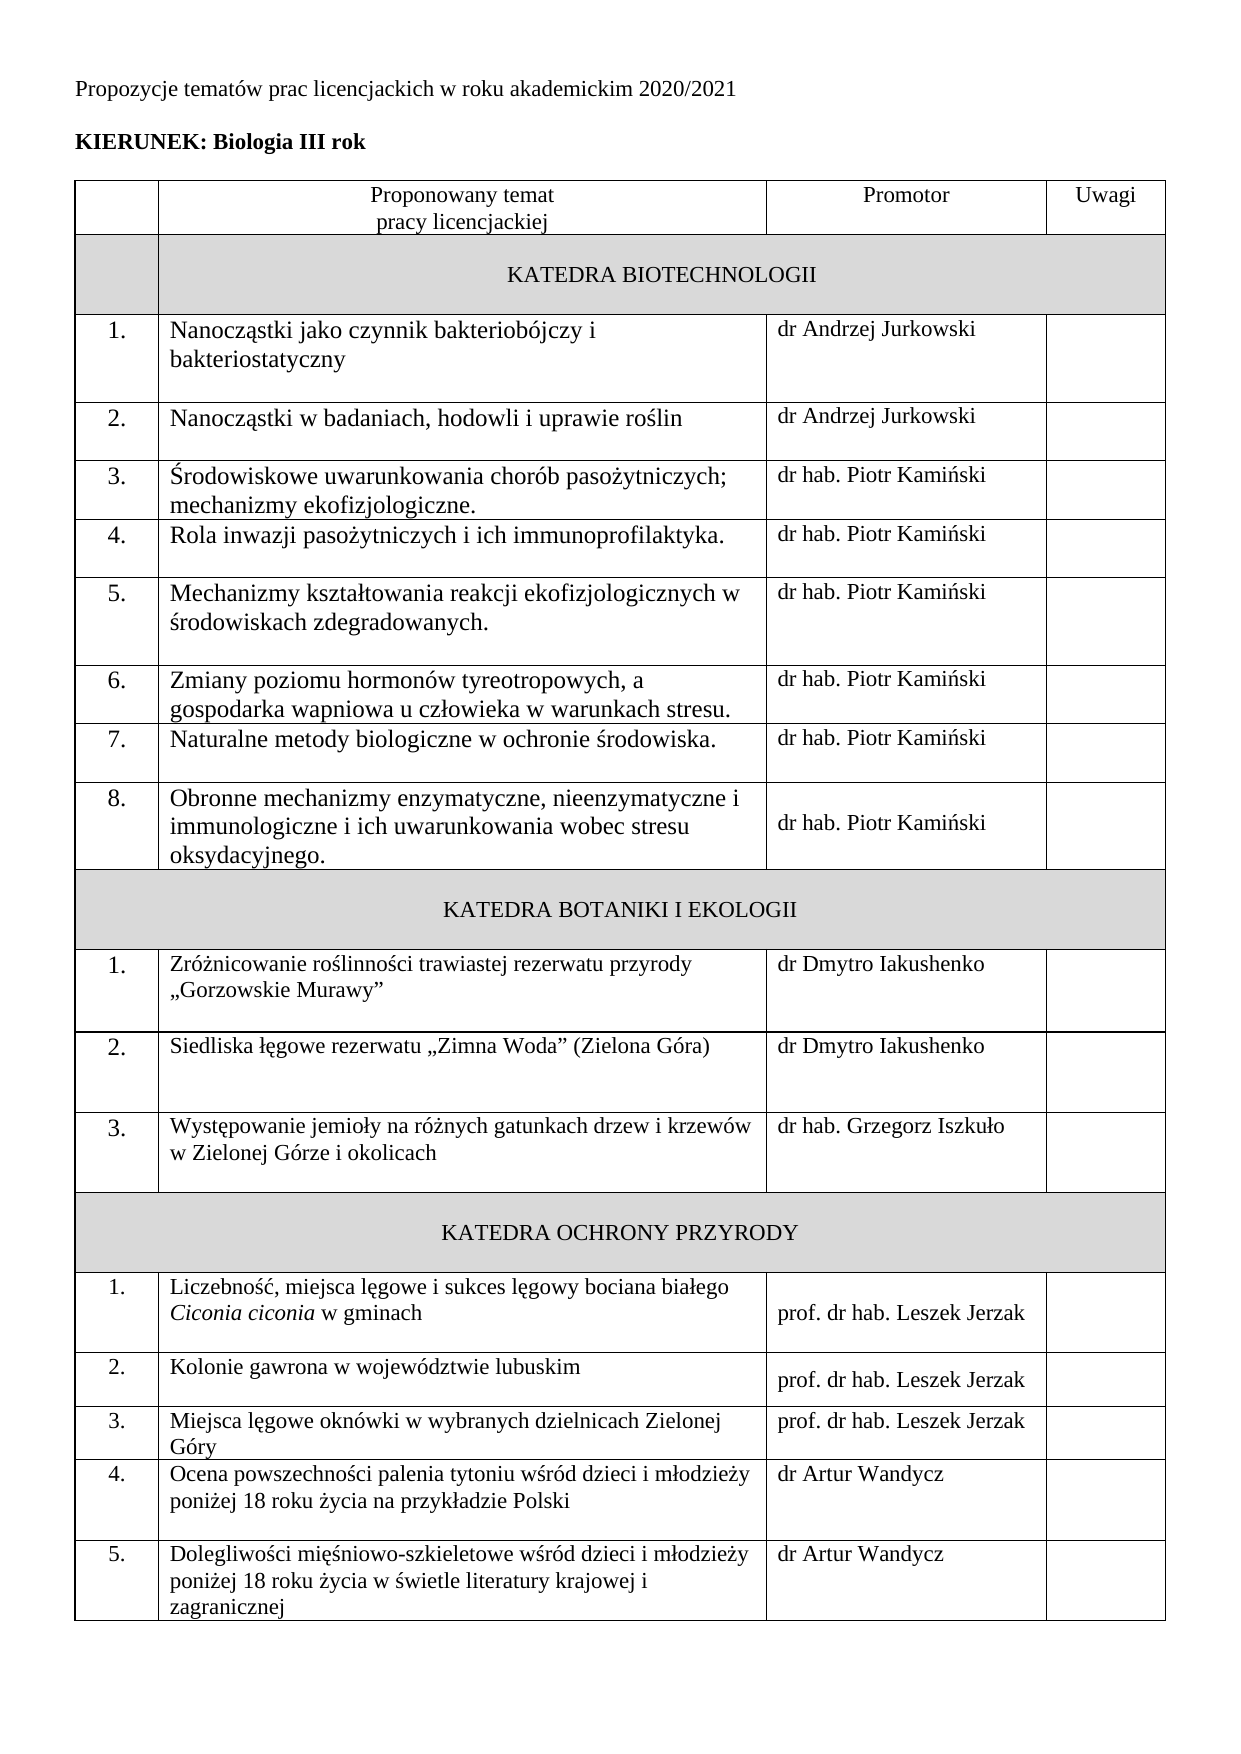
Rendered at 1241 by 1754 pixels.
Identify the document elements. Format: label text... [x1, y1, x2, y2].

table_cell [1047, 1407, 1165, 1459]
table_cell 7. [76, 724, 158, 782]
table_cell [1047, 1541, 1165, 1619]
text Propozycje tematów prac licencjackich w roku akademickim 2020/2021 [75, 75, 1165, 101]
table_cell dr hab. Piotr Kamiński [767, 520, 1046, 577]
table_cell Liczebność, miejsca lęgowe i sukces lęgowy bociana białego Ciconia ciconia w gminach [159, 1273, 766, 1352]
table_cell [1047, 783, 1165, 869]
table_header Promotor [767, 181, 1046, 234]
table_cell 5. [76, 578, 158, 664]
table_cell [1047, 1273, 1165, 1352]
table_cell KATEDRA BIOTECHNOLOGII [159, 235, 1165, 314]
table_cell [1047, 403, 1165, 460]
table_cell dr hab. Piotr Kamiński [767, 578, 1046, 664]
table_cell Występowanie jemioły na różnych gatunkach drzew i krzewów w Zielonej Górze i okolicach [159, 1113, 766, 1192]
table_cell [1047, 1033, 1165, 1112]
table_cell [1047, 315, 1165, 402]
table_cell Miejsca lęgowe oknówki w wybranych dzielnicach Zielonej Góry [159, 1407, 766, 1459]
table_cell [1047, 724, 1165, 782]
table_cell Rola inwazji pasożytniczych i ich immunoprofilaktyka. [159, 520, 766, 577]
table_cell dr hab. Piotr Kamiński [767, 783, 1046, 869]
table_cell KATEDRA BOTANIKI I EKOLOGII [76, 870, 1165, 949]
table_cell 5. [76, 1541, 158, 1619]
table_cell Nanocząstki jako czynnik bakteriobójczy i bakteriostatyczny [159, 315, 766, 402]
table_cell Obronne mechanizmy enzymatyczne, nieenzymatyczne i immunologiczne i ich uwarunkowania wobec stresu oksydacyjnego. [159, 783, 766, 869]
table_cell 2. [76, 1033, 158, 1112]
table_cell Środowiskowe uwarunkowania chorób pasożytniczych; mechanizmy ekofizjologiczne. [159, 461, 766, 519]
table_cell 1. [76, 1273, 158, 1352]
table_cell 1. [76, 950, 158, 1031]
table_header [76, 181, 158, 234]
table_cell [1047, 1353, 1165, 1406]
table_cell KATEDRA OCHRONY PRZYRODY [76, 1193, 1165, 1272]
table_cell Siedliska łęgowe rezerwatu „Zimna Woda” (Zielona Góra) [159, 1033, 766, 1112]
table_cell 1. [76, 315, 158, 402]
table_cell 3. [76, 461, 158, 519]
table_cell [1047, 578, 1165, 664]
table_cell Zmiany poziomu hormonów tyreotropowych, a gospodarka wapniowa u człowieka w warunkach stresu. [159, 666, 766, 723]
table_cell [1047, 520, 1165, 577]
table_cell [76, 235, 158, 314]
table_cell 4. [76, 1460, 158, 1539]
table_cell [1047, 950, 1165, 1031]
text KIERUNEK: Biologia III rok [75, 128, 1165, 154]
table_cell dr Andrzej Jurkowski [767, 403, 1046, 460]
table_cell 6. [76, 666, 158, 723]
table_cell 3. [76, 1113, 158, 1192]
table_cell dr hab. Grzegorz Iszkuło [767, 1113, 1046, 1192]
table_cell 2. [76, 1353, 158, 1406]
table_header Proponowany temat pracy licencjackiej [159, 181, 766, 234]
table_cell prof. dr hab. Leszek Jerzak [767, 1407, 1046, 1459]
table_cell 2. [76, 403, 158, 460]
table_cell prof. dr hab. Leszek Jerzak [767, 1353, 1046, 1406]
table_cell Naturalne metody biologiczne w ochronie środowiska. [159, 724, 766, 782]
table_cell [1047, 1113, 1165, 1192]
table_cell dr hab. Piotr Kamiński [767, 724, 1046, 782]
table_cell 8. [76, 783, 158, 869]
table_cell Mechanizmy kształtowania reakcji ekofizjologicznych w środowiskach zdegradowanych. [159, 578, 766, 664]
table_cell dr Artur Wandycz [767, 1541, 1046, 1619]
table_cell [1047, 666, 1165, 723]
table_cell dr Dmytro Iakushenko [767, 950, 1046, 1031]
table_cell Dolegliwości mięśniowo-szkieletowe wśród dzieci i młodzieży poniżej 18 roku życia w świetle literatury krajowej i zagranicznej [159, 1541, 766, 1619]
table_cell dr hab. Piotr Kamiński [767, 461, 1046, 519]
table_header Uwagi [1047, 181, 1165, 234]
table_cell prof. dr hab. Leszek Jerzak [767, 1273, 1046, 1352]
table_cell Nanocząstki w badaniach, hodowli i uprawie roślin [159, 403, 766, 460]
table_cell [1047, 1460, 1165, 1539]
table_cell Kolonie gawrona w województwie lubuskim [159, 1353, 766, 1406]
table_cell 3. [76, 1407, 158, 1459]
table_cell dr Dmytro Iakushenko [767, 1033, 1046, 1112]
table_cell Zróżnicowanie roślinności trawiastej rezerwatu przyrody „Gorzowskie Murawy” [159, 950, 766, 1031]
table_cell dr Andrzej Jurkowski [767, 315, 1046, 402]
table_cell dr Artur Wandycz [767, 1460, 1046, 1539]
table_cell 4. [76, 520, 158, 577]
table_cell Ocena powszechności palenia tytoniu wśród dzieci i młodzieży poniżej 18 roku życia na przykładzie Polski [159, 1460, 766, 1539]
table_cell [1047, 461, 1165, 519]
table_cell dr hab. Piotr Kamiński [767, 666, 1046, 723]
